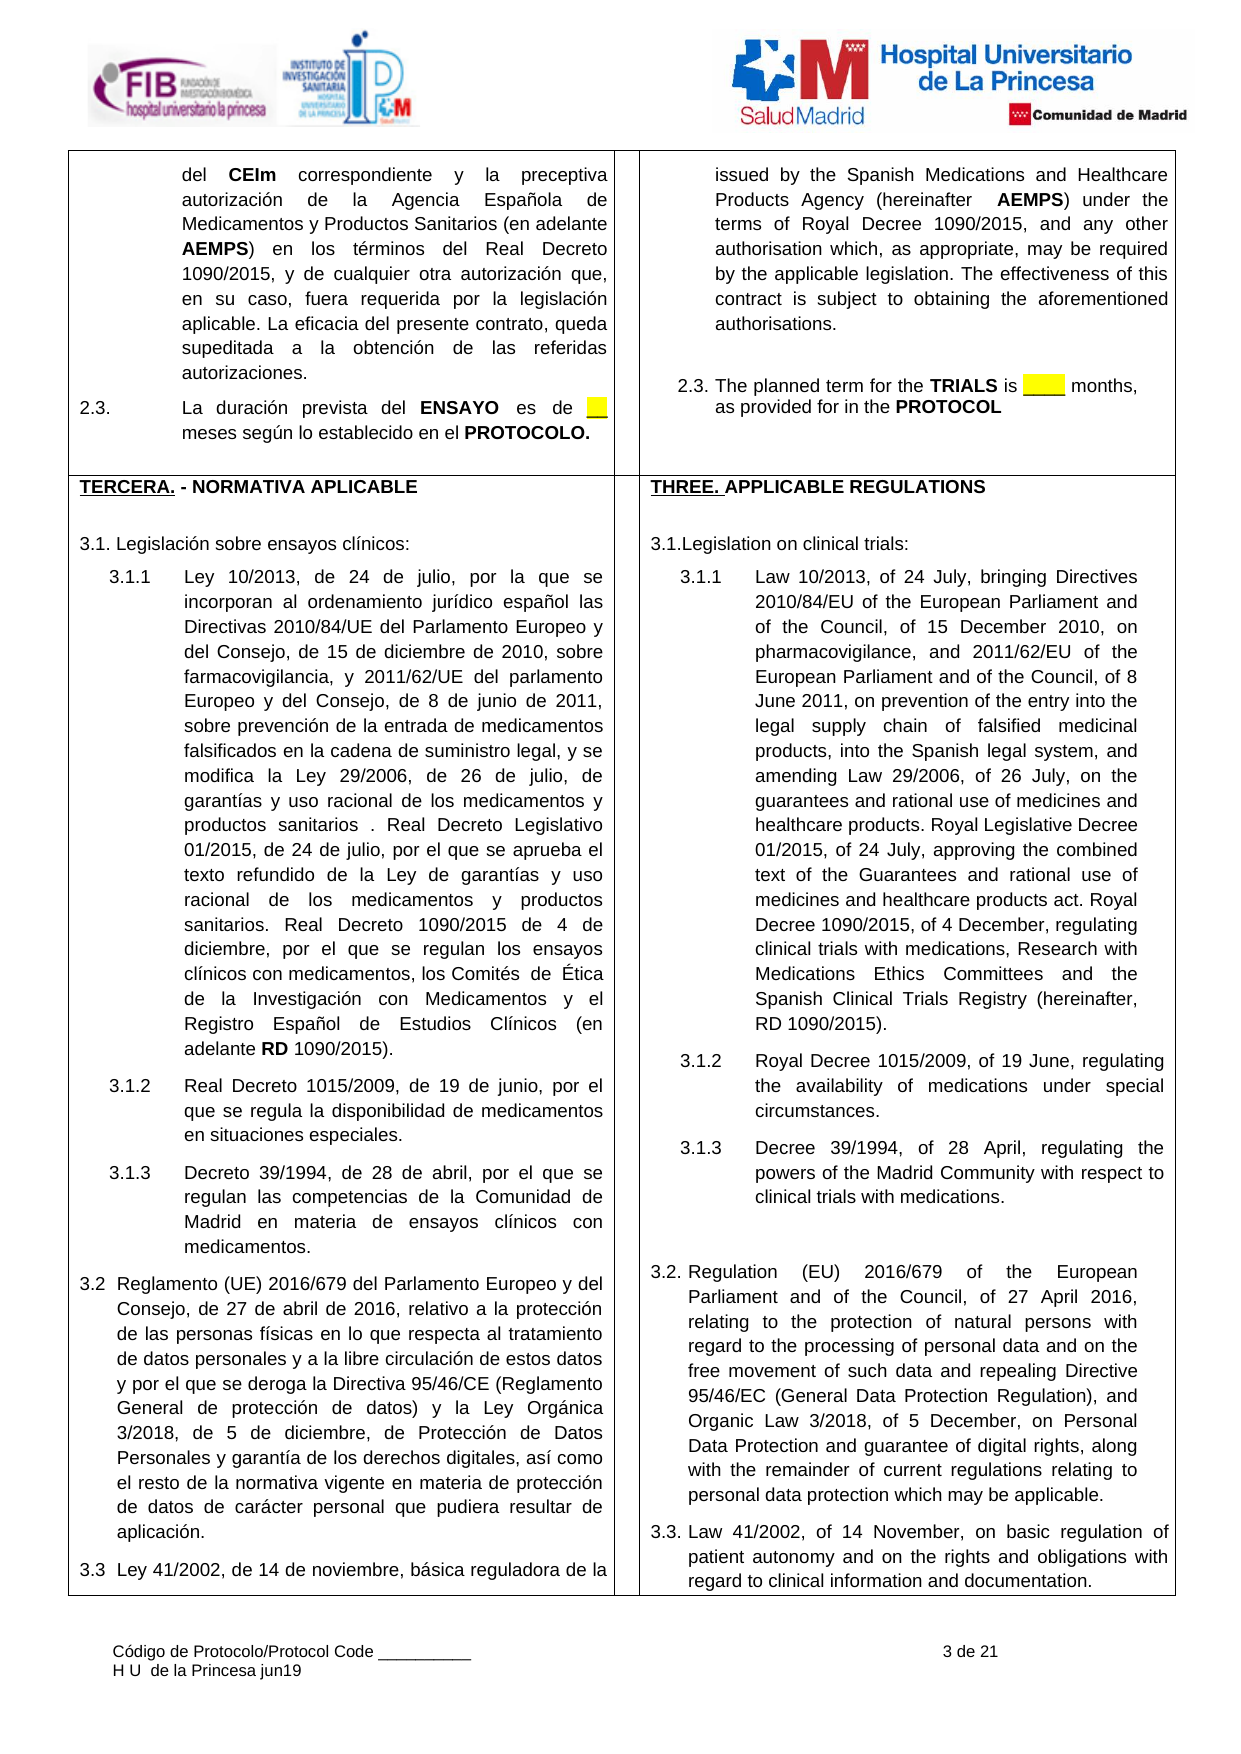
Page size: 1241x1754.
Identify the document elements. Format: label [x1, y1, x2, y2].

table_cell [640, 151, 1175, 475]
table_cell [69, 476, 614, 1595]
table_cell [615, 476, 639, 1595]
table_cell [640, 476, 1175, 1595]
picture [712, 29, 1200, 133]
table_cell [615, 151, 639, 475]
table_cell [69, 151, 614, 475]
picture [87, 28, 421, 127]
